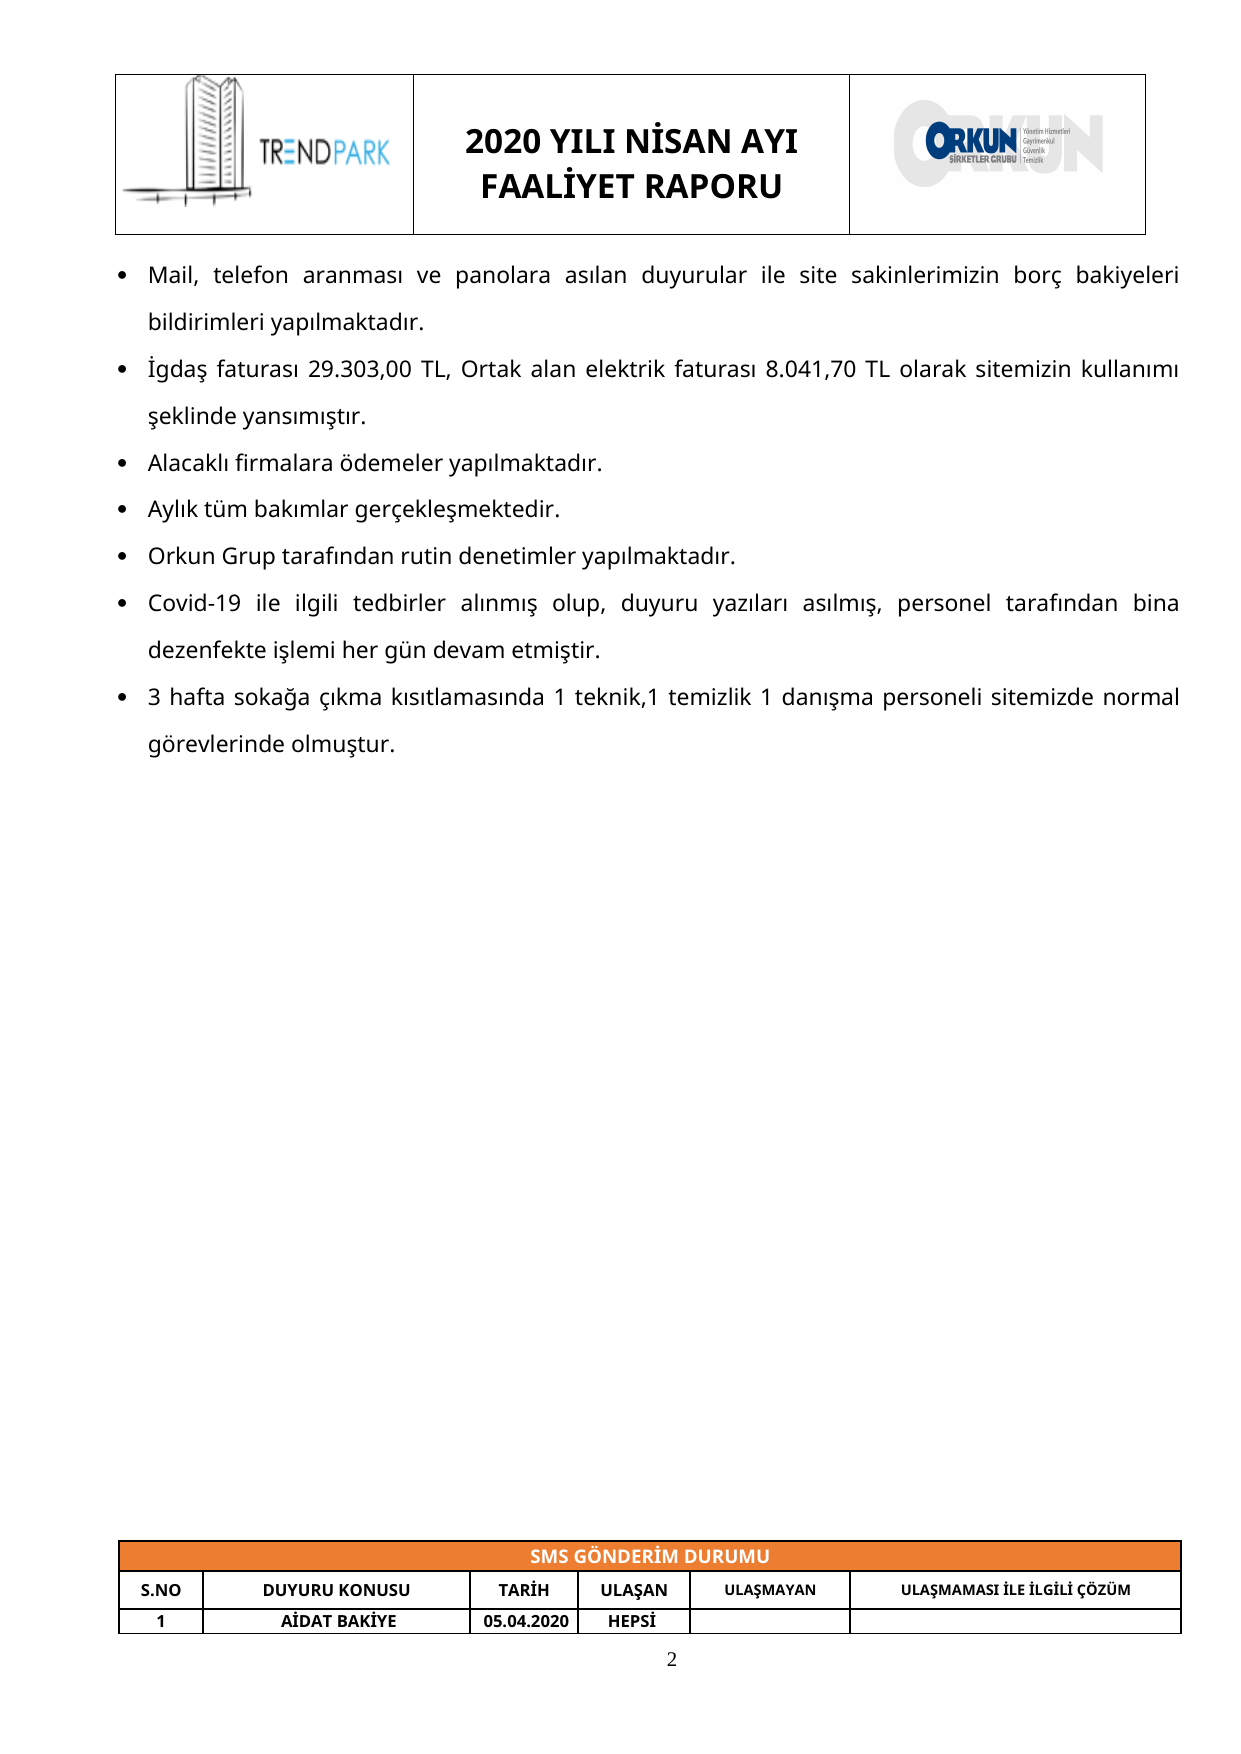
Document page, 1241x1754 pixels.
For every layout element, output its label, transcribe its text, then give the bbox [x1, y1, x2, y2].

table_cell ULAŞMAMASI İLE İLGİLİ ÇÖZÜM [851, 1572, 1180, 1607]
list Aylık tüm bakımlar gerçekleşmektedir. [118, 493, 1181, 524]
picture [893, 100, 1103, 187]
list Alacaklı firmalara ödemeler yapılmaktadır. [118, 446, 1181, 478]
table_header SMS GÖNDERİM DURUMU [120, 1542, 1180, 1570]
table_cell DUYURU KONUSU [204, 1572, 469, 1607]
table_cell AİDAT BAKİYE [204, 1610, 469, 1632]
list Covid-19 ile ilgili tedbirler alınmış olup, duyuru yazıları asılmış, personel tarafından bina dezenfekte işlemi her gün devam etmiştir. [118, 587, 1181, 665]
table_cell HEPSİ [579, 1610, 689, 1632]
table_cell 1 [120, 1610, 202, 1632]
list Mail, telefon aranması ve panolara asılan duyurular ile site sakinlerimizin borç bakiyeleri bildirimleri yapılmaktadır. [118, 259, 1181, 337]
table_cell ULAŞAN [579, 1572, 689, 1607]
picture [122, 75, 390, 207]
list Orkun Grup tarafından rutin denetimler yapılmaktadır. [118, 540, 1181, 571]
list 3 hafta sokağa çıkma kısıtlamasında 1 teknik,1 temizlik 1 danışma personeli sitemizde normal görevlerinde olmuştur. [118, 681, 1181, 759]
table_cell 05.04.2020 [471, 1610, 577, 1632]
table_cell TARİH [471, 1572, 577, 1607]
list İgdaş faturası 29.303,00 TL, Ortak alan elektrik faturası 8.041,70 TL olarak sitemizin kullanımı şeklinde yansımıştır. [118, 353, 1181, 431]
table_cell S.NO [120, 1572, 202, 1607]
table_cell [691, 1610, 849, 1632]
table_cell ULAŞMAYAN [691, 1572, 849, 1607]
table_cell [851, 1610, 1180, 1632]
